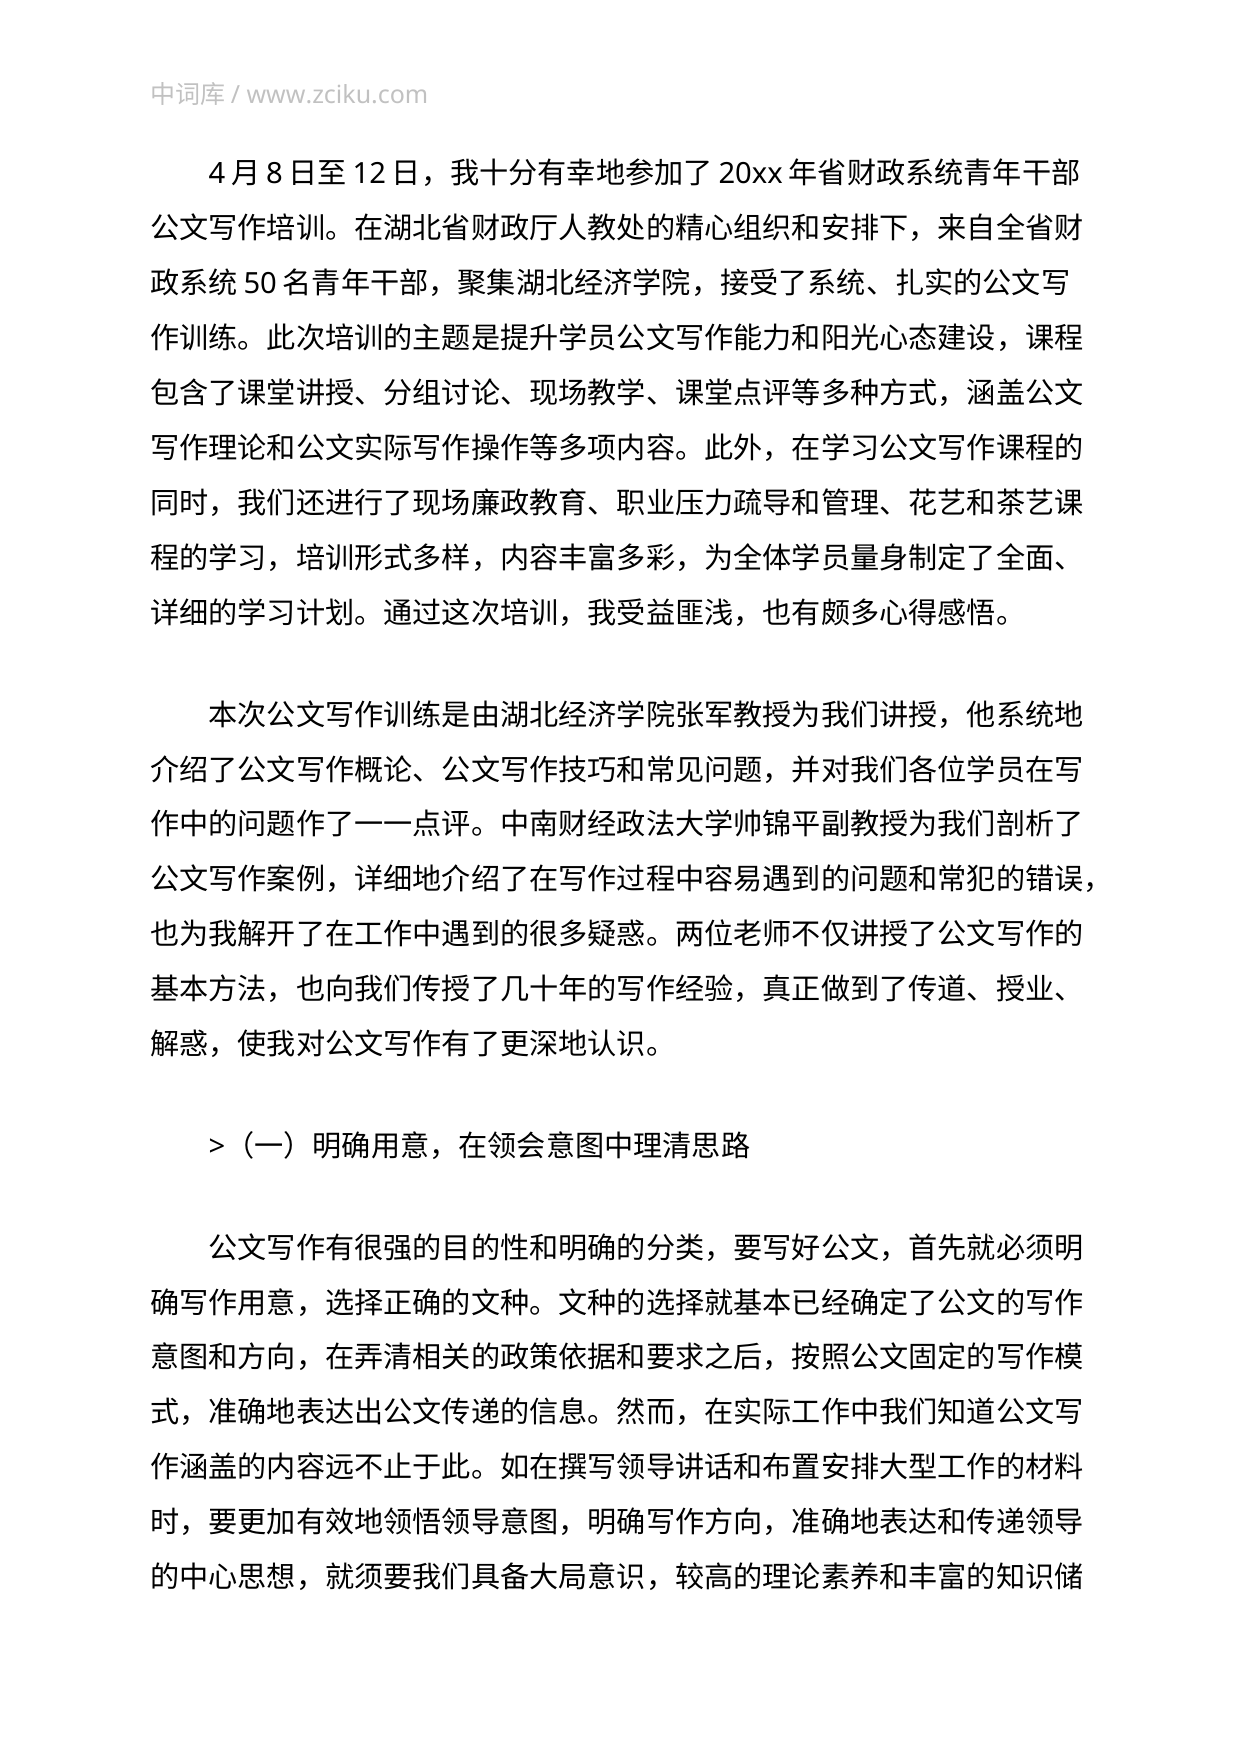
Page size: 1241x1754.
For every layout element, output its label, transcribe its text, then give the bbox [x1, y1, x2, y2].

text 4月8日至12日，我十分有幸地参加了20xx年省财政系统青年干部公文写作培训。在湖北省财政厅人教处的精心组织和安排下，来自全省财政系统50名青年干部，聚集湖北经济学院，接受了系统、扎实的公文写作训练。此次培训的主题是提升学员公文写作能力和阳光心态建设，课程包含了课堂讲授、分组讨论、现场教学、课堂点评等多种方式，涵盖公文写作理论和公文实际写作操作等多项内容。此外，在学习公文写作课程的同时，我们还进行了现场廉政教育、职业压力疏导和管理、花艺和茶艺课程的学习，培训形式多样，内容丰富多彩，为全体学员量身制定了全面、详细的学习计划。通过这次培训，我受益匪浅，也有颇多心得感悟。 [150, 150, 1090, 632]
text >（一）明确用意，在领会意图中理清思路 [150, 1122, 1090, 1165]
text 本次公文写作训练是由湖北经济学院张军教授为我们讲授，他系统地介绍了公文写作概论、公文写作技巧和常见问题，并对我们各位学员在写作中的问题作了一一点评。中南财经政法大学帅锦平副教授为我们剖析了公文写作案例，详细地介绍了在写作过程中容易遇到的问题和常犯的错误，也为我解开了在工作中遇到的很多疑惑。两位老师不仅讲授了公文写作的基本方法，也向我们传授了几十年的写作经验，真正做到了传道、授业、解惑，使我对公文写作有了更深地认识。 [150, 691, 1090, 1063]
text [150, 1224, 1090, 1596]
